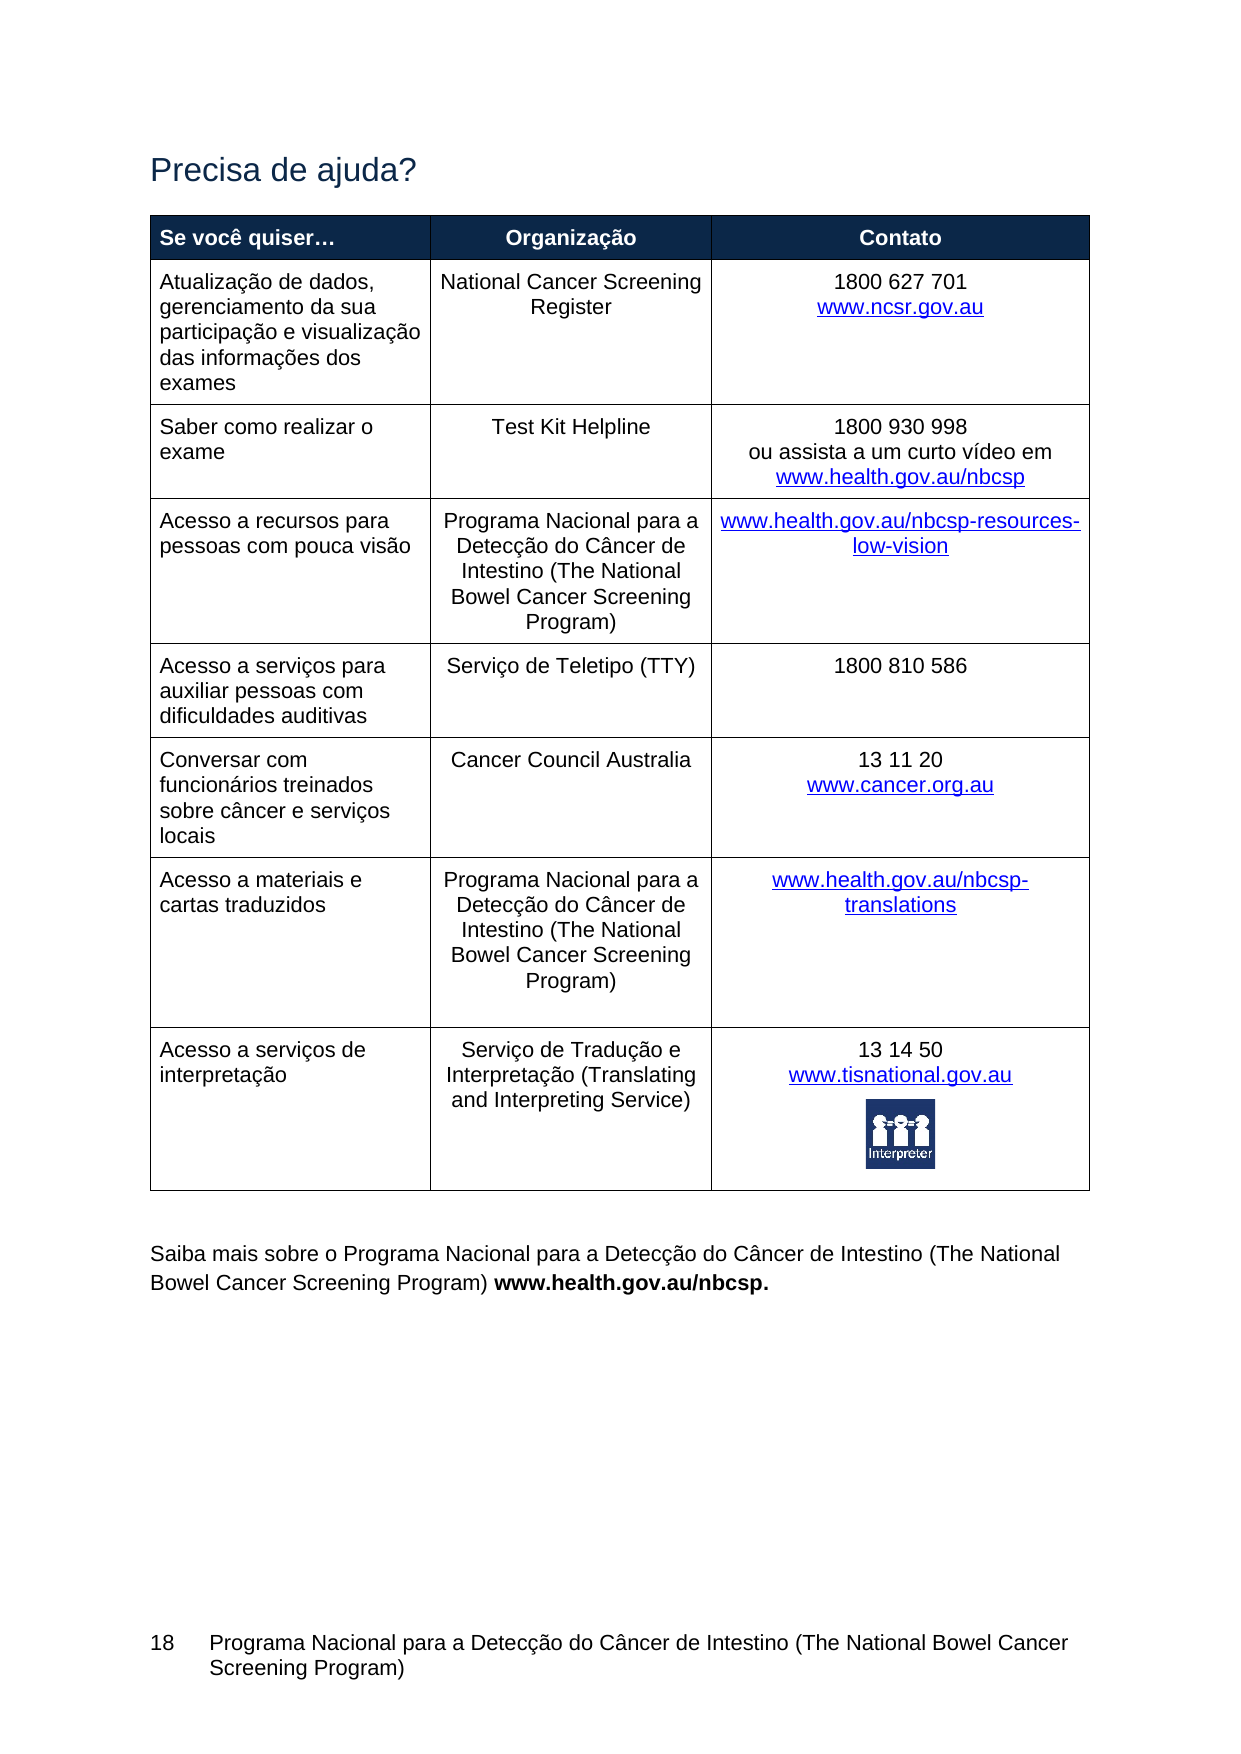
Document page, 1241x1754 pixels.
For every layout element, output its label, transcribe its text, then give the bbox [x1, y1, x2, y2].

table_header Se você quiser… [151, 216, 430, 259]
text Precisa de ajuda? [150, 150, 1090, 188]
table_cell Acesso a recursos para pessoas com pouca visão [151, 499, 430, 643]
table_cell 1800 810 586 [712, 644, 1089, 737]
table_cell Programa Nacional para a Detecção do Câncer de Intestino (The National Bowel Cancer Screening Program) [431, 858, 711, 1027]
picture [865, 1099, 936, 1169]
table_header Organização [431, 216, 711, 259]
table_cell Test Kit Helpline [431, 405, 711, 498]
table_cell Conversar com funcionários treinados sobre câncer e serviços locais [151, 738, 430, 857]
table_cell Programa Nacional para a Detecção do Câncer de Intestino (The National Bowel Cancer Screening Program) [431, 499, 711, 643]
table_cell 13 11 20 www.cancer.org.au [712, 738, 1089, 857]
table_cell www.health.gov.au/nbcsp-translations [712, 858, 1089, 1027]
table_cell Serviço de Tradução e Interpretação (Translating and Interpreting Service) [431, 1028, 711, 1190]
table_cell Cancer Council Australia [431, 738, 711, 857]
table_cell www.health.gov.au/nbcsp-resources-low-vision [712, 499, 1089, 643]
table_cell Serviço de Teletipo (TTY) [431, 644, 711, 737]
table_cell Acesso a materiais e cartas traduzidos [151, 858, 430, 1027]
table_cell Acesso a serviços para auxiliar pessoas com dificuldades auditivas [151, 644, 430, 737]
table_cell Saber como realizar o exame [151, 405, 430, 498]
table_cell 1800 627 701 www.ncsr.gov.au [712, 260, 1089, 404]
table_cell Atualização de dados, gerenciamento da sua participação e visualização das informações dos exames [151, 260, 430, 404]
text Saiba mais sobre o Programa Nacional para a Detecção do Câncer de Intestino (The National Bowel Cancer Screening Program) www.health.gov.au/nbcsp. [150, 1241, 1090, 1295]
table_cell 1800 930 998 ou assista a um curto vídeo em www.health.gov.au/nbcsp [712, 405, 1089, 498]
table_cell 13 14 50 www.tisnational.gov.au [712, 1028, 1089, 1190]
table_cell National Cancer Screening Register [431, 260, 711, 404]
table_header Contato [712, 216, 1089, 259]
table_cell Acesso a serviços de interpretação [151, 1028, 430, 1190]
